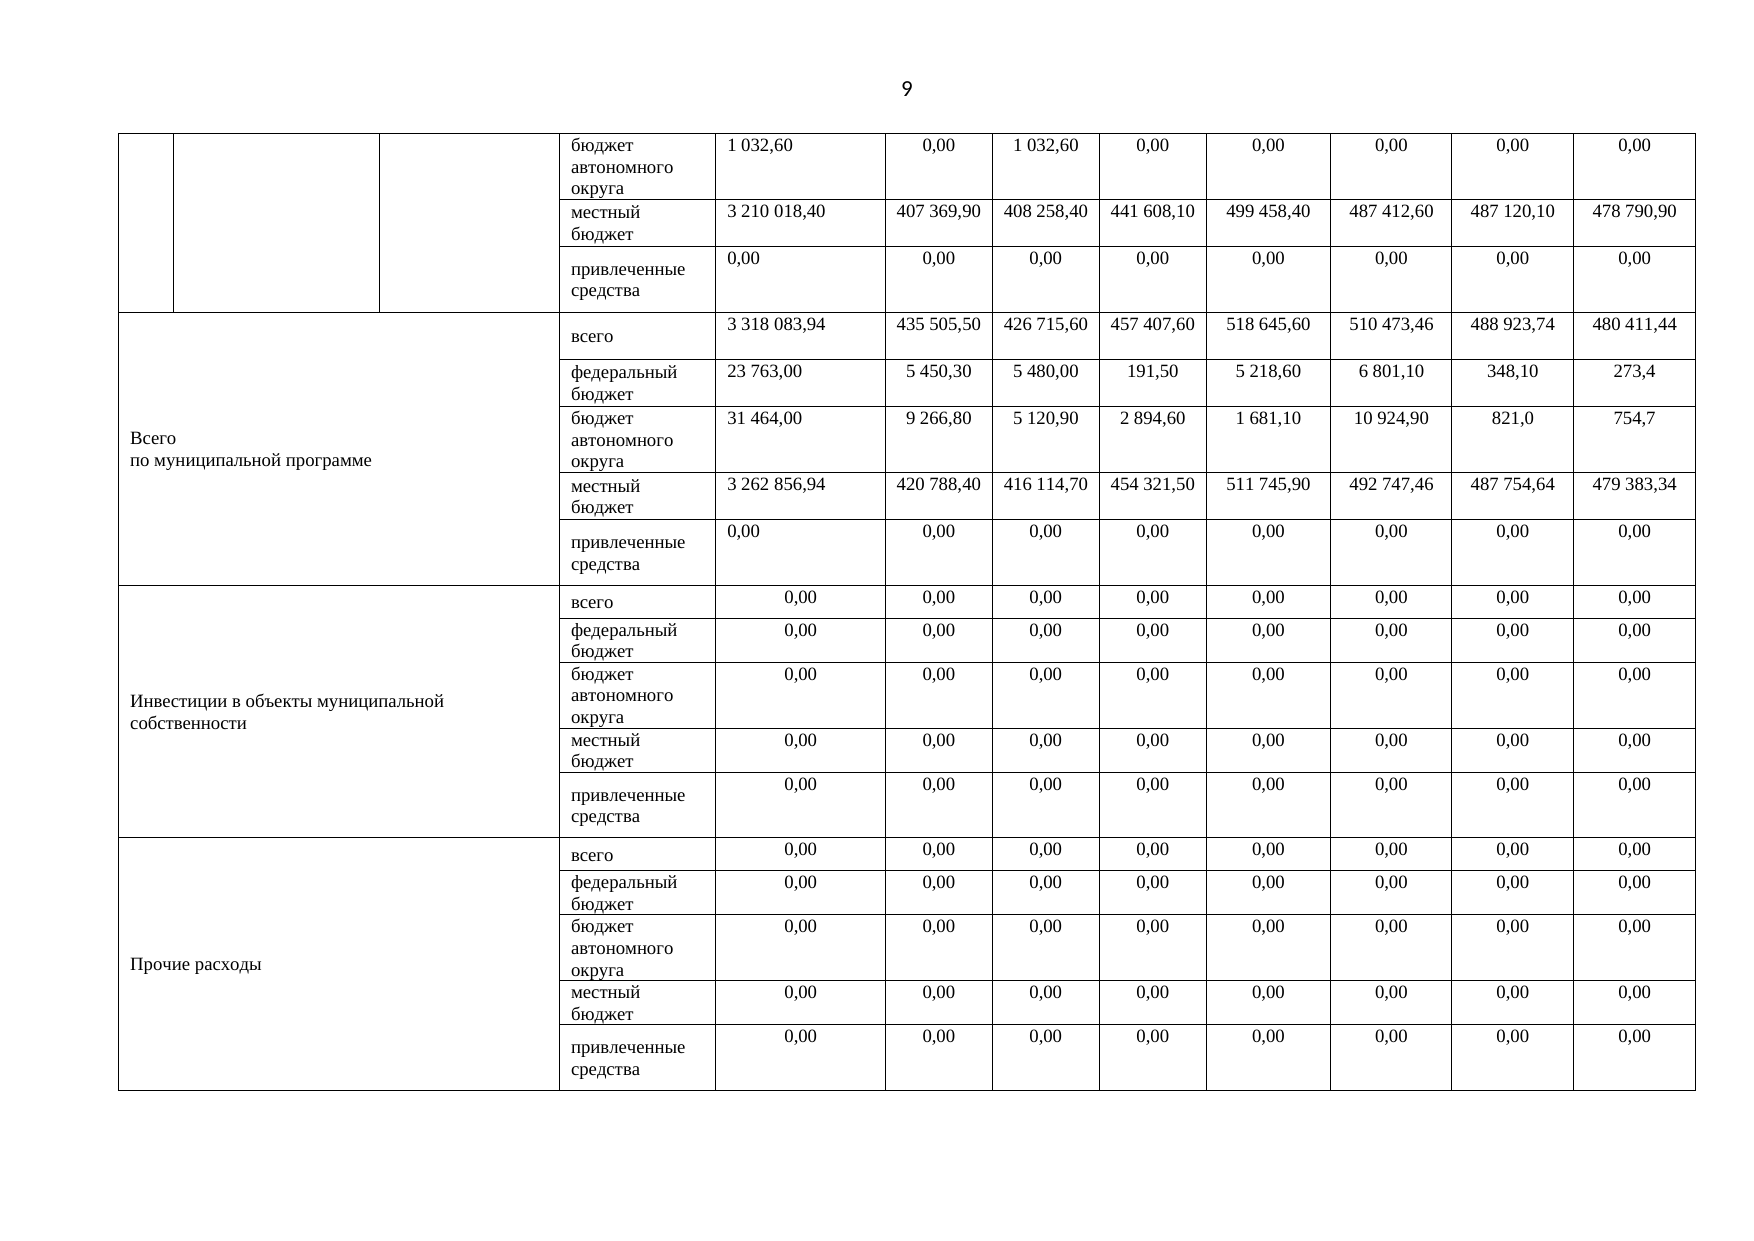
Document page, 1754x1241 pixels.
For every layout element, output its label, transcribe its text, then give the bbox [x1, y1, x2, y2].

table_cell 0,00 [1574, 773, 1695, 837]
table_cell 416 114,70 [993, 473, 1099, 519]
table_cell 1 032,60 [716, 134, 885, 199]
table_cell 23 763,00 [716, 360, 885, 406]
table_cell 0,00 [1452, 981, 1573, 1024]
table_cell 0,00 [1100, 520, 1206, 585]
table_cell 0,00 [716, 838, 885, 870]
table_cell 0,00 [993, 247, 1099, 312]
table_cell 0,00 [1574, 619, 1695, 662]
table_cell 0,00 [1207, 586, 1330, 618]
table_cell 511 745,90 [1207, 473, 1330, 519]
table_cell 0,00 [1574, 981, 1695, 1024]
table_cell привлеченные средства [560, 247, 715, 312]
table_cell 5 480,00 [993, 360, 1099, 406]
table_cell 0,00 [1207, 981, 1330, 1024]
table_cell 0,00 [1100, 663, 1206, 727]
table_cell 273,4 [1574, 360, 1695, 406]
table_cell 0,00 [993, 586, 1099, 618]
table_cell 0,00 [1207, 663, 1330, 727]
table_cell 0,00 [1100, 838, 1206, 870]
table_cell 0,00 [1331, 915, 1451, 980]
table_cell 0,00 [993, 619, 1099, 662]
table_cell 0,00 [1331, 586, 1451, 618]
table_cell 0,00 [1207, 838, 1330, 870]
table_cell всего [560, 313, 715, 359]
table_cell Инвестиции в объекты муниципальной собственности [119, 586, 559, 837]
table_cell 441 608,10 [1100, 200, 1206, 246]
table_cell 0,00 [886, 729, 992, 772]
table_cell 0,00 [716, 773, 885, 837]
table_cell 0,00 [993, 1025, 1099, 1090]
table_cell привлеченные средства [560, 520, 715, 585]
table_cell 0,00 [1100, 773, 1206, 837]
table_cell 0,00 [1452, 586, 1573, 618]
table_cell 0,00 [1331, 247, 1451, 312]
table_cell 0,00 [993, 663, 1099, 727]
table_cell всего [560, 586, 715, 618]
table_cell 0,00 [1207, 520, 1330, 585]
table_cell 0,00 [1207, 1025, 1330, 1090]
table_cell 487 412,60 [1331, 200, 1451, 246]
table_cell 0,00 [1207, 134, 1330, 199]
table_cell 0,00 [1331, 1025, 1451, 1090]
table_cell 0,00 [886, 247, 992, 312]
table_cell 0,00 [1574, 520, 1695, 585]
table_cell 6 801,10 [1331, 360, 1451, 406]
table_cell бюджет автономного округа [560, 407, 715, 472]
table_cell 0,00 [716, 981, 885, 1024]
table_cell 0,00 [1207, 729, 1330, 772]
table_cell 0,00 [886, 838, 992, 870]
table_cell 0,00 [1331, 520, 1451, 585]
table_cell 0,00 [1452, 1025, 1573, 1090]
table_cell 478 790,90 [1574, 200, 1695, 246]
table_cell 0,00 [1452, 729, 1573, 772]
table_cell 0,00 [1452, 520, 1573, 585]
table_cell 5 218,60 [1207, 360, 1330, 406]
table_cell 31 464,00 [716, 407, 885, 472]
table_cell местный бюджет [560, 729, 715, 772]
table_cell 518 645,60 [1207, 313, 1330, 359]
table_cell 0,00 [1100, 981, 1206, 1024]
table_cell 499 458,40 [1207, 200, 1330, 246]
table_cell 821,0 [1452, 407, 1573, 472]
table_cell 0,00 [716, 586, 885, 618]
table_cell бюджет автономного округа [560, 134, 715, 199]
table_cell 0,00 [1331, 838, 1451, 870]
table_cell 5 120,90 [993, 407, 1099, 472]
table_cell 0,00 [716, 619, 885, 662]
table_cell 0,00 [1331, 871, 1451, 914]
table_cell 1 032,60 [993, 134, 1099, 199]
table_cell 0,00 [1574, 1025, 1695, 1090]
table_cell 0,00 [886, 134, 992, 199]
table_cell 492 747,46 [1331, 473, 1451, 519]
table_cell 3 318 083,94 [716, 313, 885, 359]
table_cell 3 210 018,40 [716, 200, 885, 246]
table_cell 454 321,50 [1100, 473, 1206, 519]
table_cell 0,00 [886, 773, 992, 837]
table_cell 0,00 [886, 1025, 992, 1090]
table_cell 3 262 856,94 [716, 473, 885, 519]
table_cell 191,50 [1100, 360, 1206, 406]
table_cell федеральный бюджет [560, 360, 715, 406]
table_cell 0,00 [886, 619, 992, 662]
table_cell 480 411,44 [1574, 313, 1695, 359]
table_cell 0,00 [1574, 663, 1695, 727]
table_cell 0,00 [886, 663, 992, 727]
table_cell 0,00 [1574, 871, 1695, 914]
table_cell 0,00 [993, 838, 1099, 870]
table_cell 0,00 [1452, 838, 1573, 870]
table_cell 0,00 [1100, 619, 1206, 662]
table_cell местный бюджет [560, 473, 715, 519]
table_cell 0,00 [993, 981, 1099, 1024]
table_cell 420 788,40 [886, 473, 992, 519]
table_cell 10 924,90 [1331, 407, 1451, 472]
table_cell 488 923,74 [1452, 313, 1573, 359]
table_cell 1 681,10 [1207, 407, 1330, 472]
table_cell 0,00 [716, 247, 885, 312]
table_cell 0,00 [1331, 773, 1451, 837]
table_cell 0,00 [716, 871, 885, 914]
table_cell Прочие расходы [119, 838, 559, 1090]
table_cell 0,00 [1452, 773, 1573, 837]
table_cell 0,00 [1331, 729, 1451, 772]
table_cell 0,00 [1452, 915, 1573, 980]
table_cell бюджет автономного округа [560, 663, 715, 727]
table_cell всего [560, 838, 715, 870]
table_cell 457 407,60 [1100, 313, 1206, 359]
table_cell 0,00 [716, 729, 885, 772]
table_cell 0,00 [1100, 915, 1206, 980]
table_cell 0,00 [1574, 247, 1695, 312]
table_cell 0,00 [993, 871, 1099, 914]
table_cell 0,00 [1207, 619, 1330, 662]
table_cell 487 754,64 [1452, 473, 1573, 519]
table_cell 0,00 [716, 520, 885, 585]
table_cell 0,00 [1100, 871, 1206, 914]
table_cell привлеченные средства [560, 773, 715, 837]
table_cell 0,00 [716, 915, 885, 980]
table_cell 0,00 [993, 915, 1099, 980]
table_cell 0,00 [716, 663, 885, 727]
table_cell 0,00 [886, 981, 992, 1024]
table_cell 348,10 [1452, 360, 1573, 406]
table_cell 0,00 [716, 1025, 885, 1090]
table_cell 0,00 [886, 586, 992, 618]
table_cell 5 450,30 [886, 360, 992, 406]
table_cell 0,00 [1452, 663, 1573, 727]
table_cell 0,00 [1207, 773, 1330, 837]
table_cell привлеченные средства [560, 1025, 715, 1090]
table_cell 0,00 [1452, 619, 1573, 662]
table_cell 0,00 [1574, 729, 1695, 772]
table_cell федеральный бюджет [560, 871, 715, 914]
table_cell 0,00 [886, 871, 992, 914]
table_cell 0,00 [1100, 134, 1206, 199]
table_cell 407 369,90 [886, 200, 992, 246]
table_cell 0,00 [1207, 871, 1330, 914]
table_cell бюджет автономного округа [560, 915, 715, 980]
table_cell 0,00 [1100, 586, 1206, 618]
table_cell Всего по муниципальной программе [119, 313, 559, 585]
table_cell 426 715,60 [993, 313, 1099, 359]
table_cell 0,00 [1574, 915, 1695, 980]
table_cell 2 894,60 [1100, 407, 1206, 472]
table_cell 0,00 [1331, 619, 1451, 662]
table_cell местный бюджет [560, 981, 715, 1024]
table_cell 0,00 [886, 915, 992, 980]
table_cell 9 266,80 [886, 407, 992, 472]
table_cell 0,00 [1100, 247, 1206, 312]
table_cell 0,00 [1574, 134, 1695, 199]
table_cell 0,00 [993, 729, 1099, 772]
table_cell 0,00 [1100, 1025, 1206, 1090]
table_cell 0,00 [993, 773, 1099, 837]
table_cell 0,00 [1331, 981, 1451, 1024]
table_cell 0,00 [1574, 838, 1695, 870]
table_cell 479 383,34 [1574, 473, 1695, 519]
table_cell 0,00 [1331, 663, 1451, 727]
table_cell 408 258,40 [993, 200, 1099, 246]
table_cell 0,00 [1207, 247, 1330, 312]
table_cell 0,00 [1452, 871, 1573, 914]
table_cell 435 505,50 [886, 313, 992, 359]
table_cell 0,00 [1207, 915, 1330, 980]
table_cell 0,00 [993, 520, 1099, 585]
table_cell 0,00 [1452, 247, 1573, 312]
table_cell 0,00 [1452, 134, 1573, 199]
table_cell 487 120,10 [1452, 200, 1573, 246]
table_cell федеральный бюджет [560, 619, 715, 662]
table_cell 0,00 [1100, 729, 1206, 772]
table_cell 510 473,46 [1331, 313, 1451, 359]
table_cell 0,00 [1331, 134, 1451, 199]
table_cell 0,00 [1574, 586, 1695, 618]
table_cell 0,00 [886, 520, 992, 585]
table_cell 754,7 [1574, 407, 1695, 472]
table_cell местный бюджет [560, 200, 715, 246]
